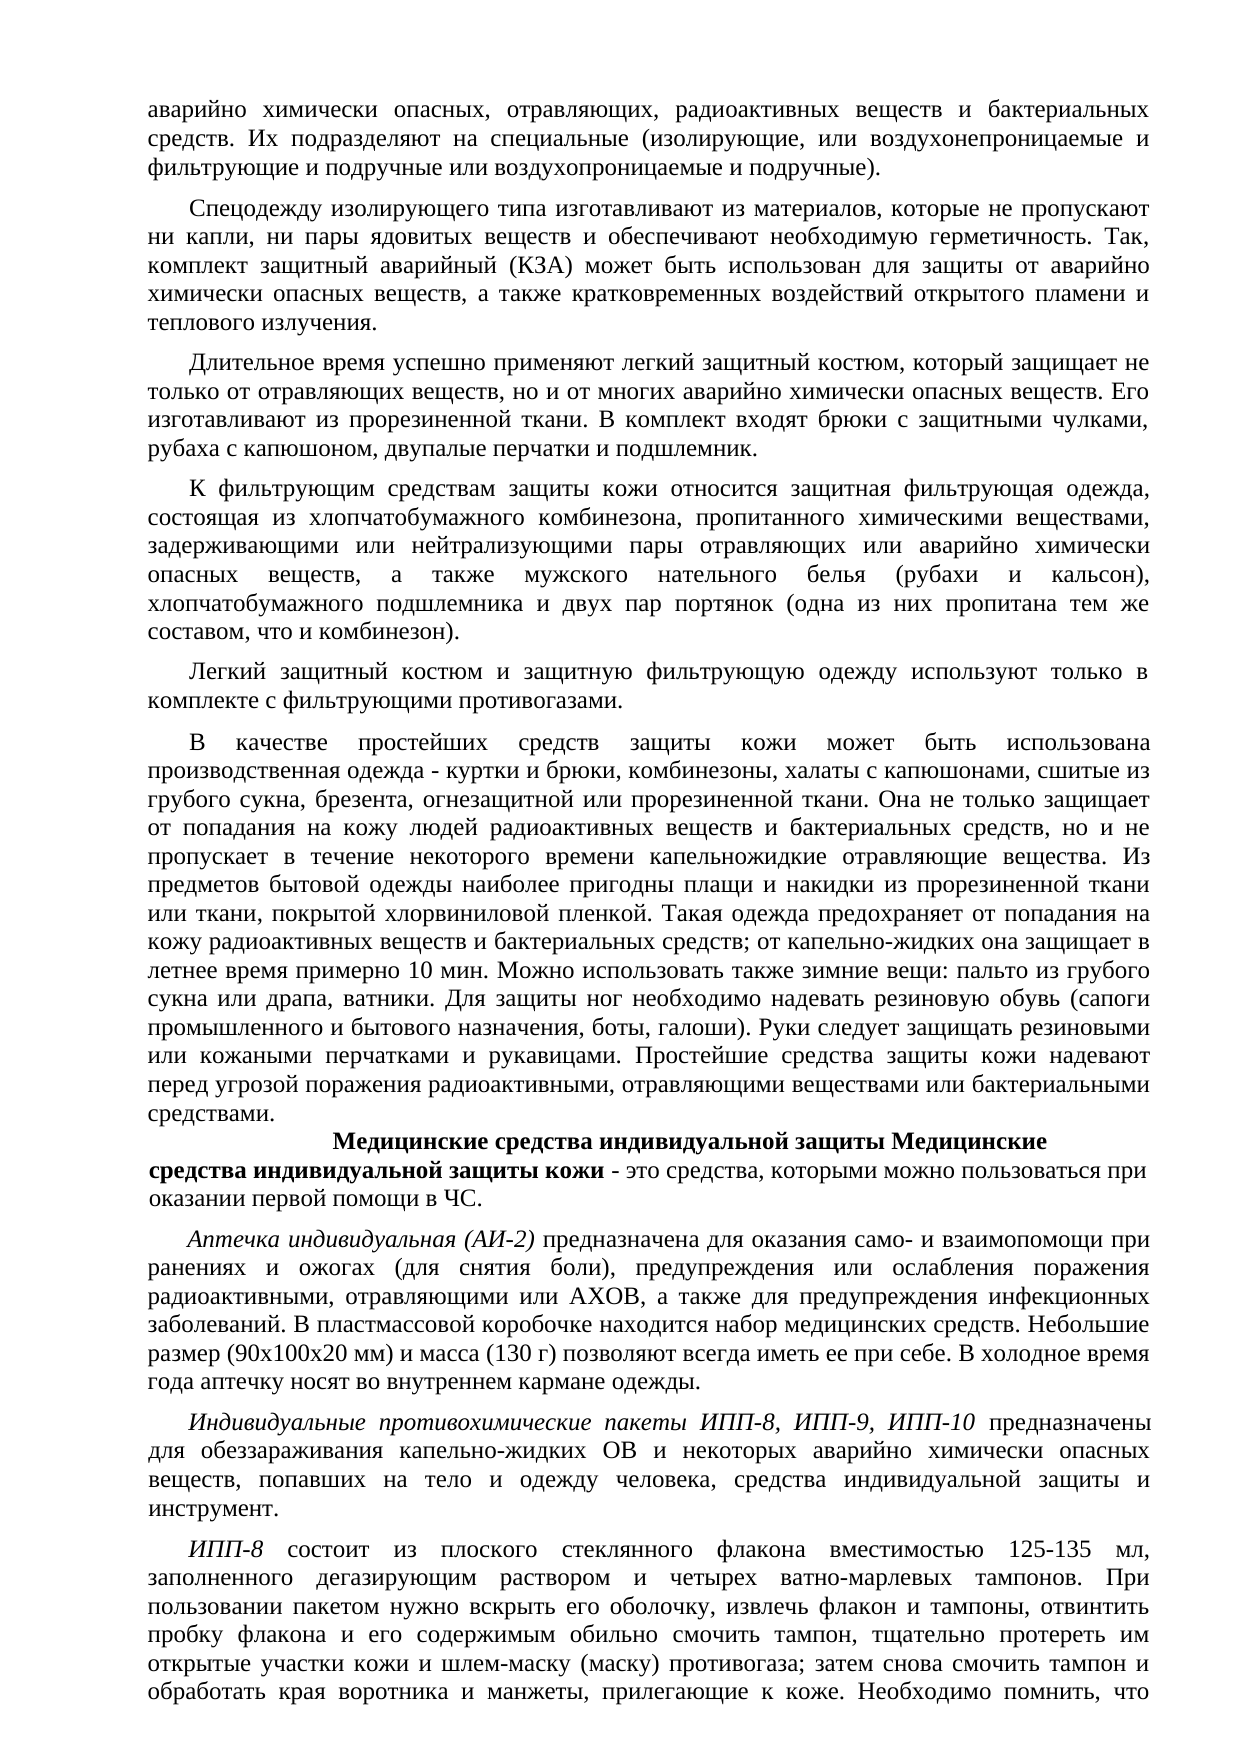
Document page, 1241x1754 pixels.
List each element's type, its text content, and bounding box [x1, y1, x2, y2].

text Индивидуальные противохимические пакеты ИПП-8, ИПП-9, ИПП-10 предназначены для обеззараживания капельно-жидких ОВ и некоторых аварийно химически опасных веществ, попавших на тело и одежду человека, средства индивидуальной защиты и инструмент. [148, 1407, 1151, 1522]
text Легкий защитный костюм и защитную фильтрующую одежду используют только в комплекте с фильтрующими противогазами. [147, 657, 1150, 714]
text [147, 95, 1150, 181]
text Аптечка индивидуальная (АИ-2) предназначена для оказания само- и взаимопомощи при ранениях и ожогах (для снятия боли), предупреждения или ослабления поражения радиоактивными, отравляющими или АХОВ, а также для предупреждения инфекционных заболеваний. В пластмассовой коробочке находится набор медицинских средств. Небольшие размер (90x100x20 мм) и масса (130 г) позволяют всегда иметь ее при себе. В холодное время года аптечку носят во внутреннем кармане одежды. [147, 1224, 1151, 1396]
text В качестве простейших средств защиты кожи может быть использована производственная одежда - куртки и брюки, комбинезоны, халаты с капюшонами, сшитые из грубого сукна, брезента, огнезащитной или прорезиненной ткани. Она не только защищает от попадания на кожу людей радиоактивных веществ и бактериальных средств, но и не пропускает в течение некоторого времени капельножидкие отравляющие вещества. Из предметов бытовой одежды наиболее пригодны плащи и накидки из прорезиненной ткани или ткани, покрытой хлорвиниловой пленкой. Такая одежда предохраняет от попадания на кожу радиоактивных веществ и бактериальных средств; от капельно-жидких она защищает в летнее время примерно 10 мин. Можно использовать также зимние вещи: пальто из грубого сукна или драпа, ватники. Для защиты ног необходимо надевать резиновую обувь (сапоги промышленного и бытового назначения, боты, галоши). Руки следует защищать резиновыми или кожаными перчатками и рукавицами. Простейшие средства защиты кожи надевают перед угрозой поражения радиоактивными, отравляющими веществами или бактериальными средствами. [147, 727, 1151, 1127]
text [147, 1534, 1151, 1705]
text Длительное время успешно применяют легкий защитный костюм, который защищает не только от отравляющих веществ, но и от многих аварийно химически опасных веществ. Его изготавливают из прорезиненной ткани. В комплект входят брюки с защитными чулками, рубаха с капюшоном, двупалые перчатки и подшлемник. [147, 348, 1150, 462]
text К фильтрующим средствам защиты кожи относится защитная фильтрующая одежда, состоящая из хлопчатобумажного комбинезона, пропитанного химическими веществами, задерживающими или нейтрализующими пары отравляющих или аварийно химически опасных веществ, а также мужского нательного белья (рубахи и кальсон), хлопчатобумажного подшлемника и двух пар портянок (одна из них пропитана тем же составом, что и комбинезон). [147, 474, 1151, 645]
text Спецодежду изолирующего типа изготавливают из материалов, которые не пропускают ни капли, ни пары ядовитых веществ и обеспечивают необходимую герметичность. Так, комплект защитный аварийный (КЗА) может быть использован для защиты от аварийно химически опасных веществ, а также кратковременных воздействий открытого пламени и теплового излучения. [147, 193, 1151, 336]
text Медицинские средства индивидуальной защиты Медицинские средства индивидуальной защиты кожи - это средства, которыми можно пользоваться при оказании первой помощи в ЧС. [148, 1127, 1151, 1212]
